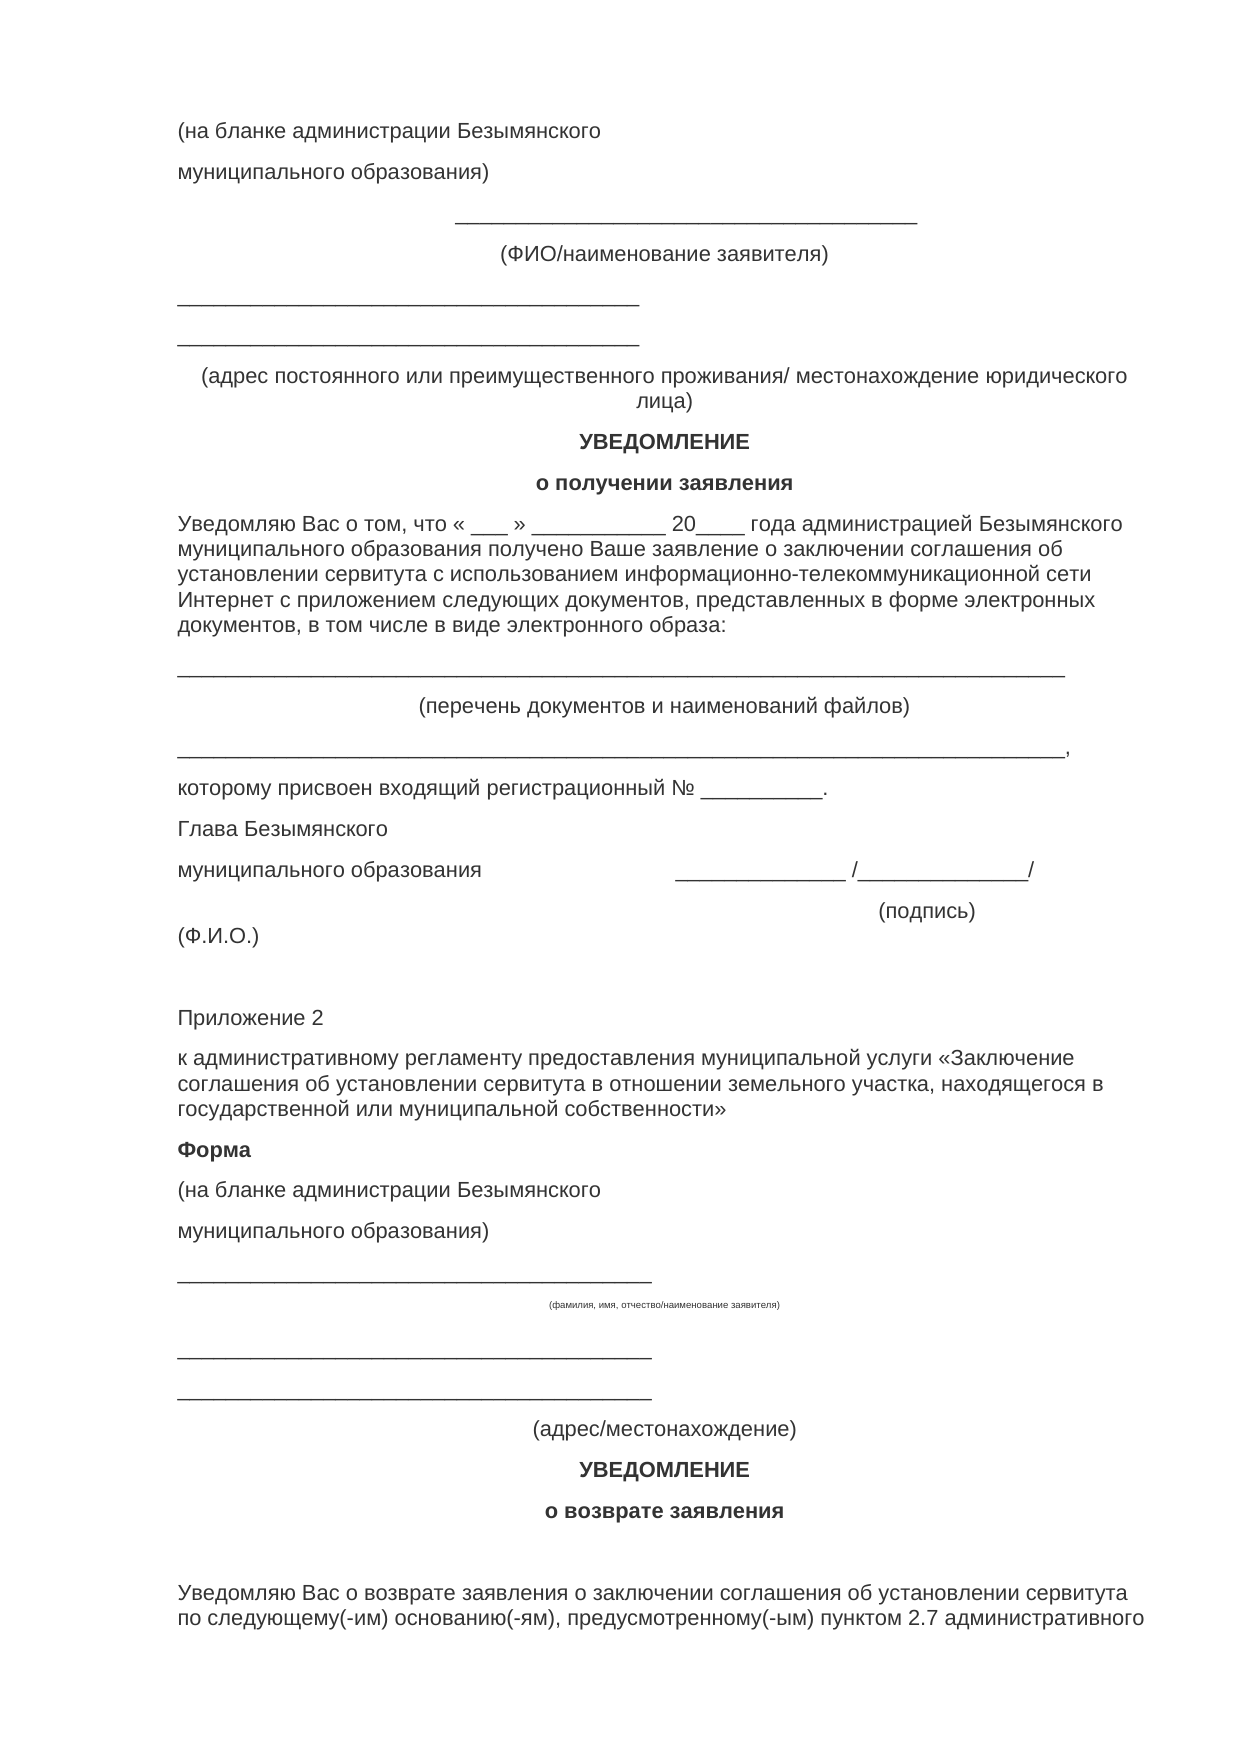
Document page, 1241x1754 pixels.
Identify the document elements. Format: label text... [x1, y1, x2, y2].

text Форма [177, 1136, 1152, 1162]
text ______________________________________ [177, 200, 1152, 225]
text о возврате заявления [177, 1498, 1152, 1523]
text (адрес постоянного или преимущественного проживания/ местонахождение юридического лица) [177, 363, 1152, 413]
text УВЕДОМЛЕНИЕ [177, 1457, 1152, 1482]
text муниципального образования) [177, 159, 1152, 184]
text (перечень документов и наименований файлов) [177, 693, 1152, 718]
text о получении заявления [177, 470, 1152, 495]
text Глава Безымянского [177, 816, 1152, 841]
text Приложение 2 [177, 1004, 1152, 1029]
text ______________________________________ [177, 281, 1152, 307]
text _________________________________________________________________________ [177, 652, 1152, 678]
text _______________________________________ [177, 1259, 1152, 1284]
text (фамилия, имя, отчество/наименование заявителя) [177, 1300, 1152, 1319]
text _______________________________________ [177, 1375, 1152, 1401]
text к административному регламенту предоставления муниципальной услуги «Заключение соглашения об установлении сервитута в отношении земельного участка, находящегося в государственной или муниципальной собственности» [177, 1045, 1152, 1121]
text (на бланке администрации Безымянского [177, 1177, 1152, 1202]
text УВЕДОМЛЕНИЕ [177, 429, 1152, 454]
text (адрес/местонахождение) [177, 1416, 1152, 1441]
text _________________________________________________________________________, [177, 734, 1152, 759]
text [177, 1579, 1152, 1630]
text муниципального образования ______________ /______________/ [177, 857, 1152, 882]
text _______________________________________ [177, 1334, 1152, 1360]
text которому присвоен входящий регистрационный № __________. [177, 775, 1152, 800]
text ______________________________________ [177, 322, 1152, 347]
text (подпись) (Ф.И.О.) [177, 897, 1152, 948]
text (на бланке администрации Безымянского [177, 118, 1152, 143]
text Уведомляю Вас о том, что « ___ » ___________ 20____ года администрацией Безымянского муниципального образования получено Ваше заявление о заключении соглашения об установлении сервитута с использованием информационно-телекоммуникационной сети Интернет с приложением следующих документов, представленных в форме электронных документов, в том числе в виде электронного образа: [177, 511, 1152, 637]
text муниципального образования) [177, 1218, 1152, 1243]
text (ФИО/наименование заявителя) [177, 241, 1152, 266]
